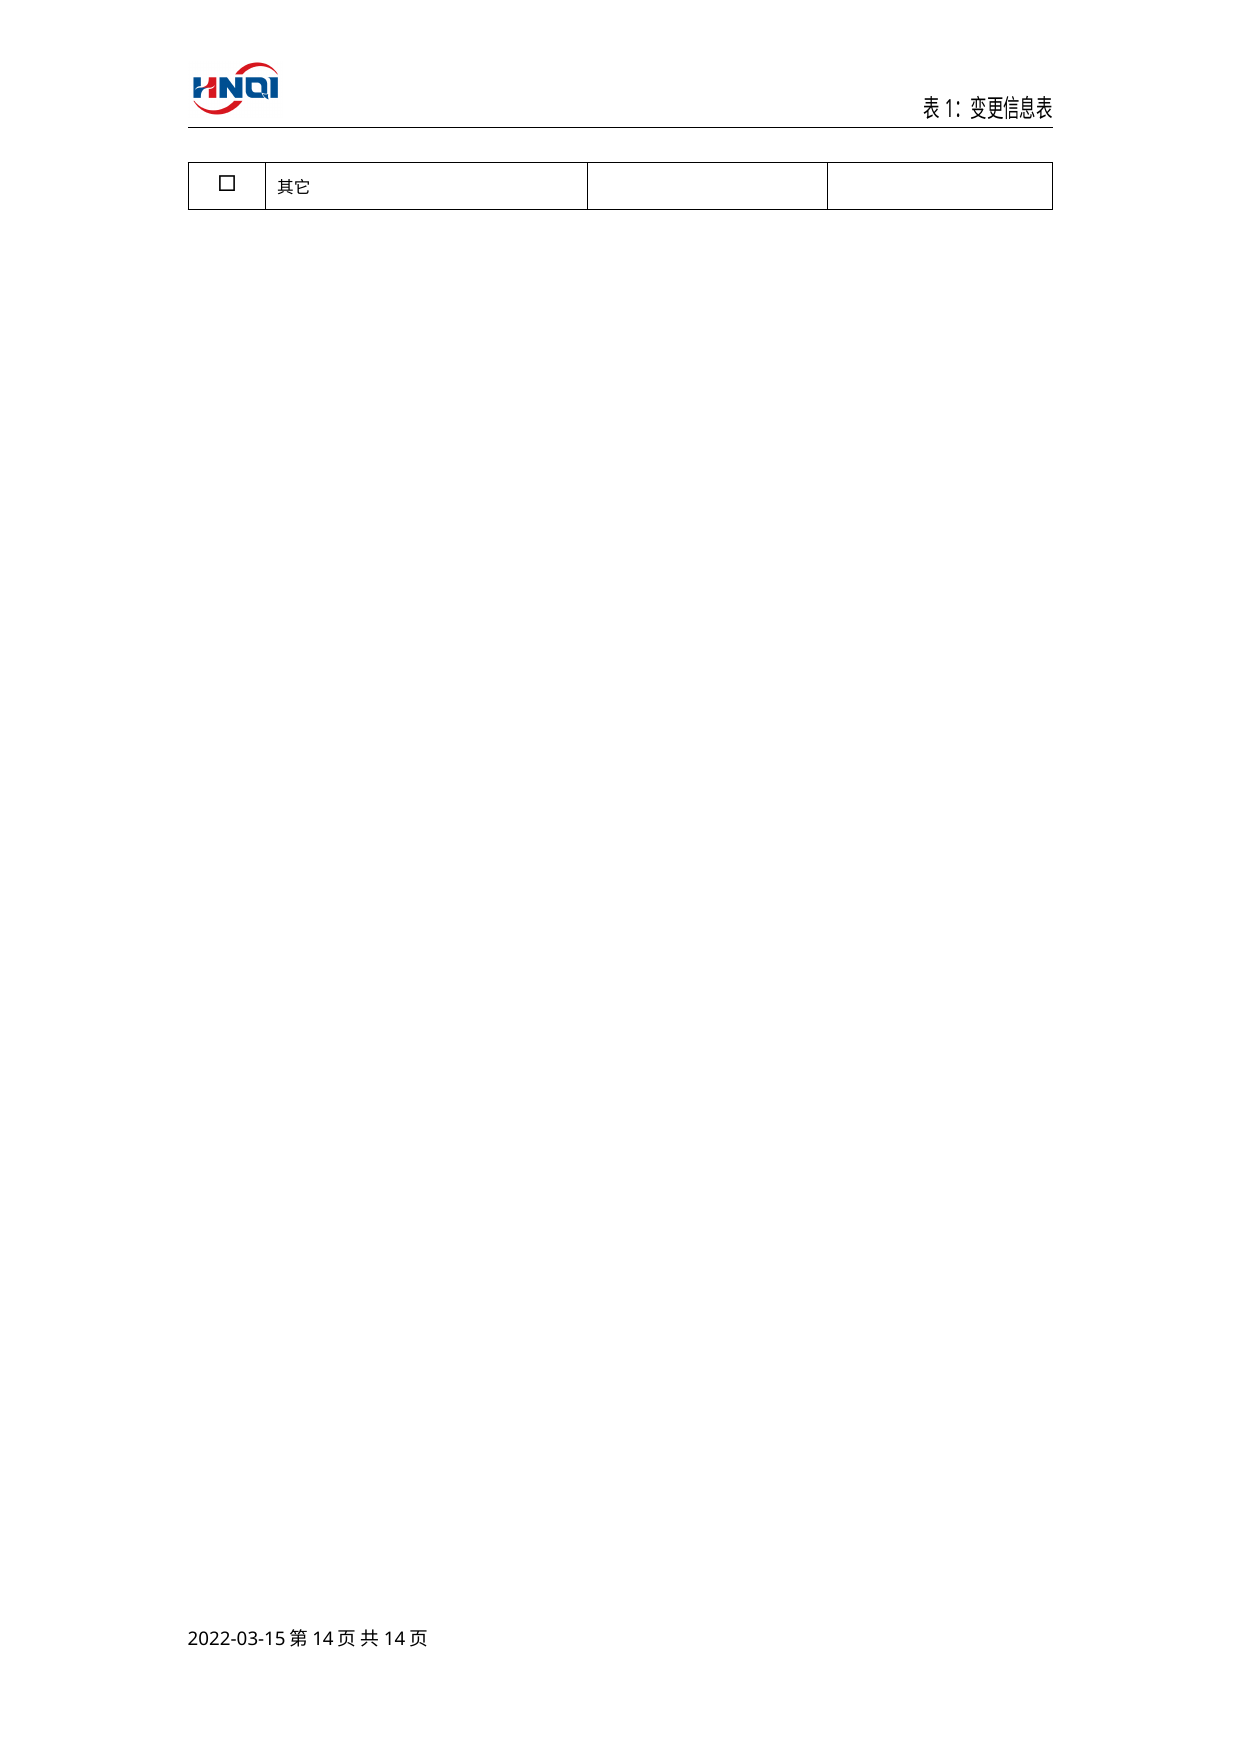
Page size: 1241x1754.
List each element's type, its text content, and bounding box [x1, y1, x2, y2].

picture [187, 61, 283, 118]
table_cell 其它 [266, 163, 587, 209]
table_cell [828, 163, 1052, 209]
table_cell [588, 163, 827, 209]
table_cell [189, 163, 265, 209]
